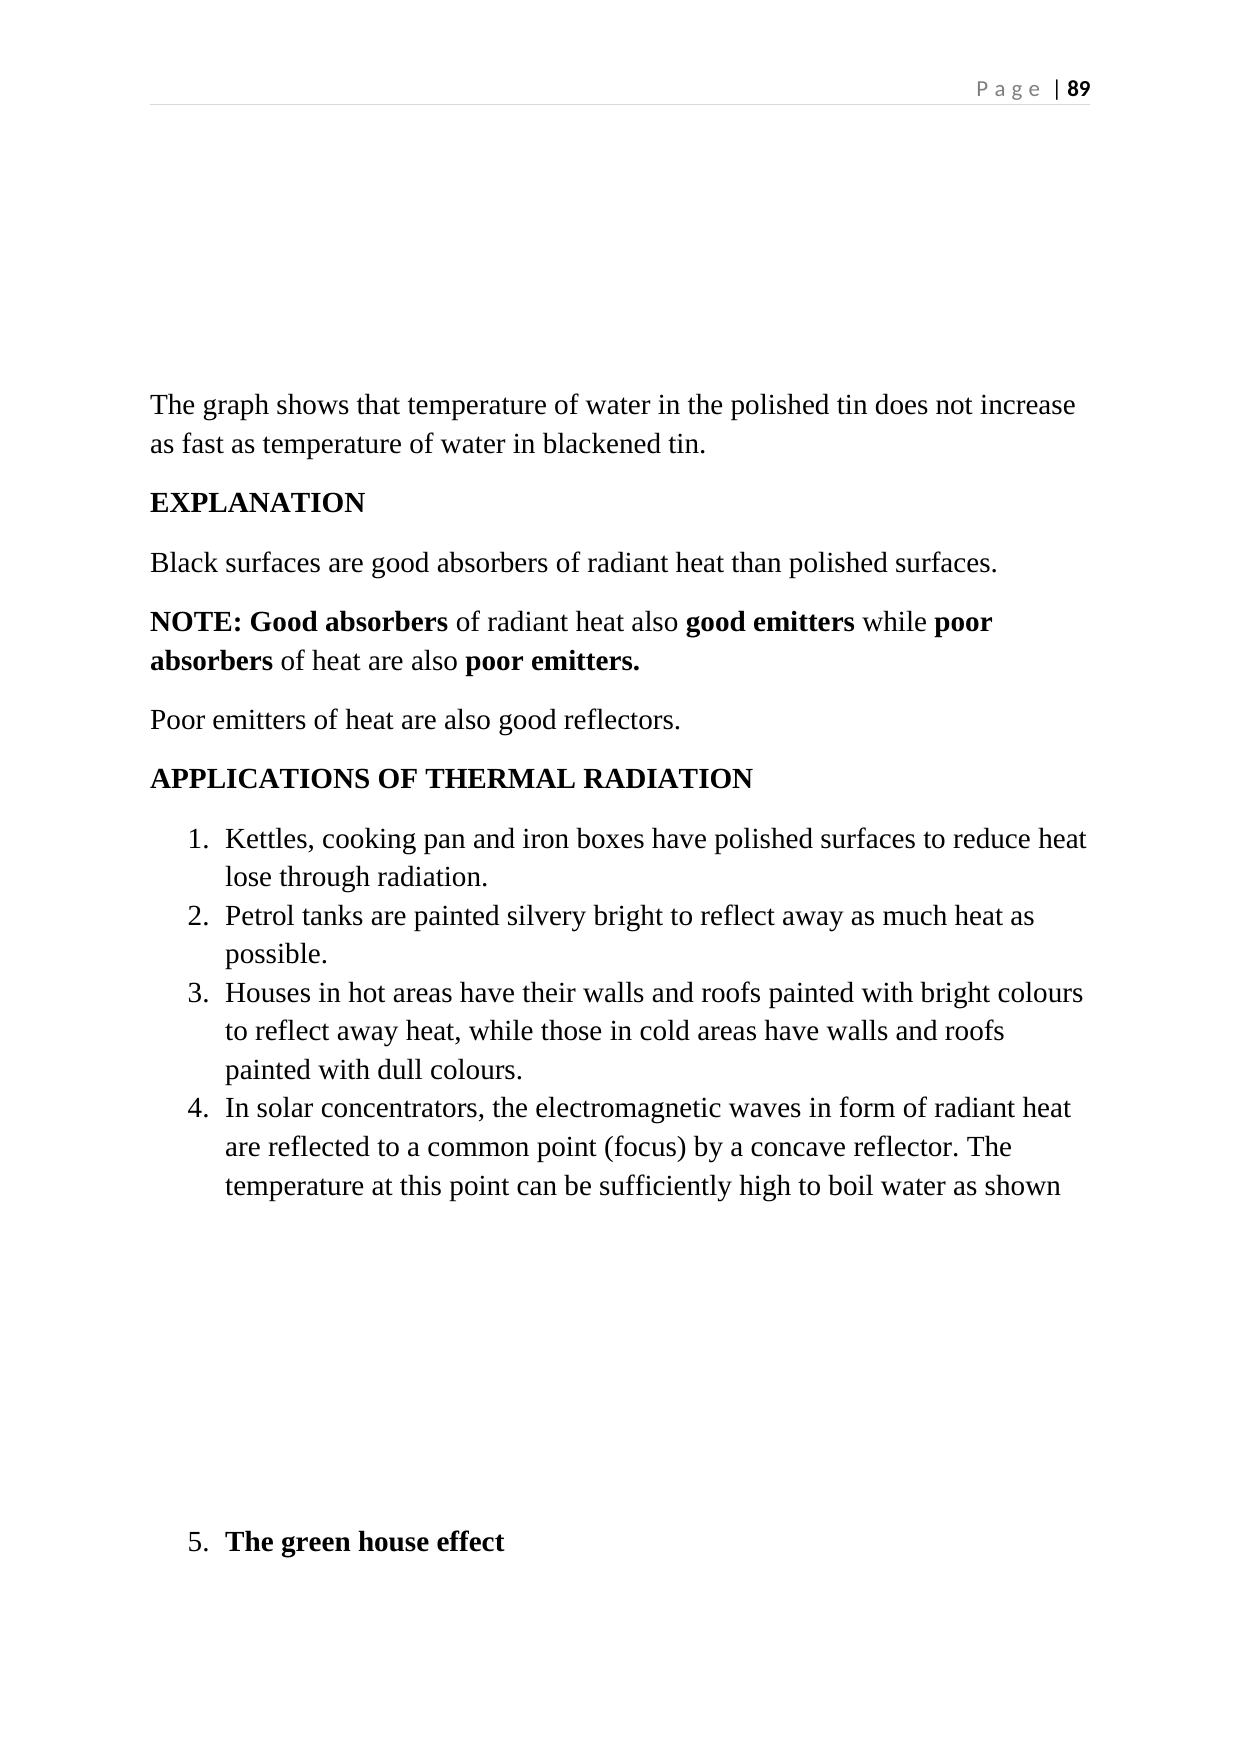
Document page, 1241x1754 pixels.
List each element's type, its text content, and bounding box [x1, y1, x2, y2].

text Poor emitters of heat are also good reflectors. [150, 702, 1090, 736]
text APPLICATIONS OF THERMAL RADIATION [150, 761, 1090, 795]
list Petrol tanks are painted silvery bright to reflect away as much heat as possible. [187, 898, 1090, 970]
text EXPLANATION [150, 485, 1090, 519]
list In solar concentrators, the electromagnetic waves in form of radiant heat are reflected to a common point (focus) by a concave reflector. The temperature at this point can be sufficiently high to boil water as shown [187, 1091, 1090, 1201]
list The green house effect [187, 1524, 1090, 1557]
list Houses in hot areas have their walls and roofs painted with bright colours to reflect away heat, while those in cold areas have walls and roofs painted with dull colours. [187, 975, 1090, 1086]
text NOTE: Good absorbers of radiant heat also good emitters while poor absorbers of heat are also poor emitters. [150, 604, 1090, 676]
list Kettles, cooking pan and iron boxes have polished surfaces to reduce heat lose through radiation. [187, 821, 1090, 893]
text The graph shows that temperature of water in the polished tin does not increase as fast as temperature of water in blackened tin. [150, 387, 1090, 459]
text Black surfaces are good absorbers of radiant heat than polished surfaces. [150, 545, 1090, 578]
